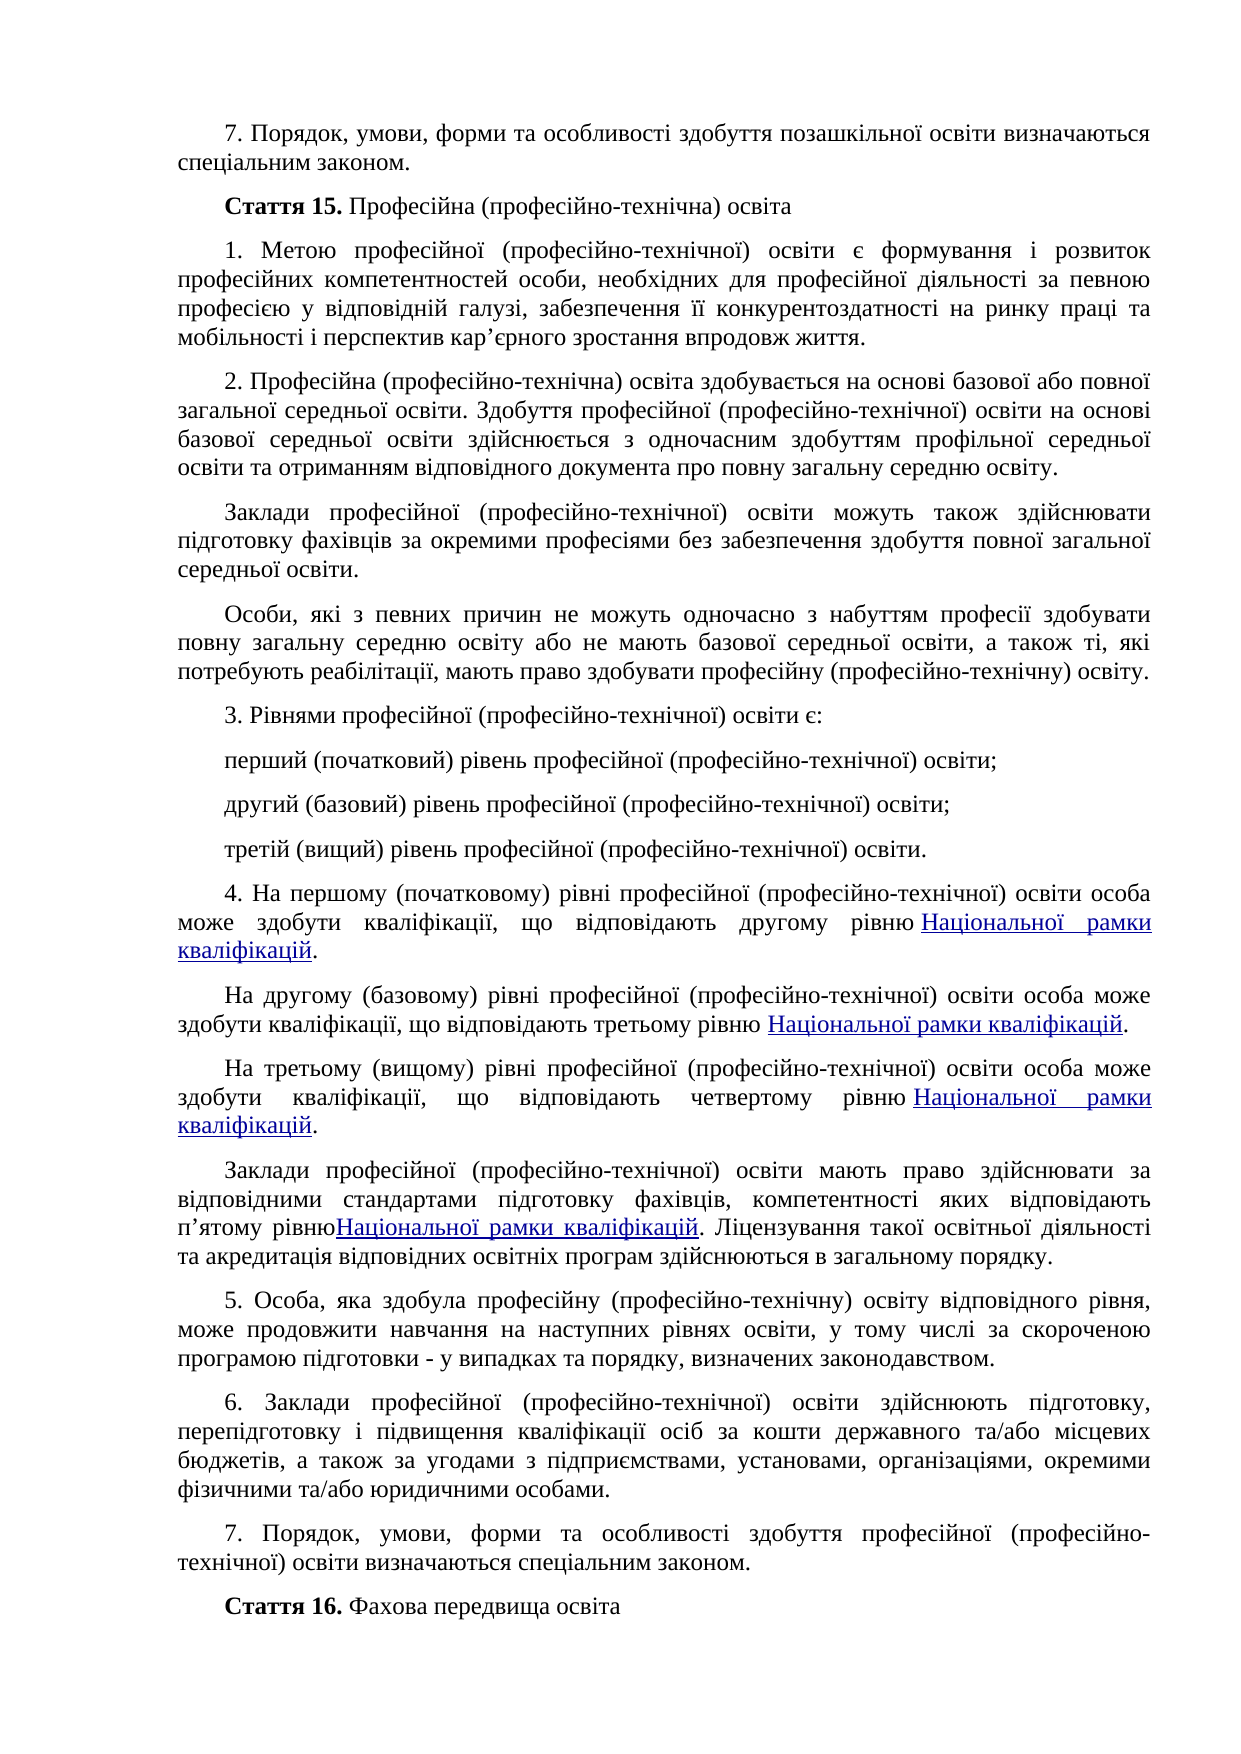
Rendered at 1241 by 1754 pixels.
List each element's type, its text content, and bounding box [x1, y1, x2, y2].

text 7. Порядок, умови, форми та особливості здобуття професійної (професійно-технічної) освіти визначаються спеціальним законом. [177, 1518, 1152, 1576]
text На третьому (вищому) рівні професійної (професійно-технічної) освіти особа може здобути кваліфікації, що відповідають четвертому рівню Національної рамки кваліфікацій. [177, 1053, 1152, 1139]
text На другому (базовому) рівні професійної (професійно-технічної) освіти особа може здобути кваліфікації, що відповідають третьому рівню Національної рамки кваліфікацій. [177, 980, 1152, 1037]
text Особи, які з певних причин не можуть одночасно з набуттям професії здобувати повну загальну середню освіту або не мають базової середньої освіти, а також ті, які потребують реабілітації, мають право здобувати професійну (професійно-технічну) освіту. [177, 599, 1152, 685]
text 7. Порядок, умови, форми та особливості здобуття позашкільної освіти визначаються спеціальним законом. [177, 118, 1152, 176]
text 6. Заклади професійної (професійно-технічної) освіти здійснюють підготовку, перепідготовку і підвищення кваліфікації осіб за кошти державного та/або місцевих бюджетів, а також за угодами з підприємствами, установами, організаціями, окремими фізичними та/або юридичними особами. [177, 1387, 1152, 1502]
text 1. Метою професійної (професійно-технічної) освіти є формування і розвиток професійних компетентностей особи, необхідних для професійної діяльності за певною професією у відповідній галузі, забезпечення її конкурентоздатності на ринку праці та мобільності і перспектив кар’єрного зростання впродовж життя. [177, 236, 1152, 351]
text Стаття 16. Фахова передвища освіта [177, 1591, 1152, 1620]
text другий (базовий) рівень професійної (професійно-технічної) освіти; [177, 789, 1152, 818]
text Заклади професійної (професійно-технічної) освіти можуть також здійснювати підготовку фахівців за окремими професіями без забезпечення здобуття повної загальної середньої освіти. [177, 497, 1152, 583]
text 5. Особа, яка здобула професійну (професійно-технічну) освіту відповідного рівня, може продовжити навчання на наступних рівнях освіти, у тому числі за скороченою програмою підготовки - у випадках та порядку, визначених законодавством. [177, 1286, 1152, 1372]
text 4. На першому (початковому) рівні професійної (професійно-технічної) освіти особа може здобути кваліфікації, що відповідають другому рівню Національної рамки кваліфікацій. [177, 878, 1152, 964]
text 2. Професійна (професійно-технічна) освіта здобувається на основі базової або повної загальної середньої освіти. Здобуття професійної (професійно-технічної) освіти на основі базової середньої освіти здійснюється з одночасним здобуттям профільної середньої освіти та отриманням відповідного документа про повну загальну середню освіту. [177, 366, 1152, 481]
text перший (початковий) рівень професійної (професійно-технічної) освіти; [177, 745, 1152, 774]
text Заклади професійної (професійно-технічної) освіти мають право здійснювати за відповідними стандартами підготовку фахівців, компетентності яких відповідають п’ятому рівнюНаціональної рамки кваліфікацій. Ліцензування такої освітньої діяльності та акредитація відповідних освітніх програм здійснюються в загальному порядку. [177, 1155, 1152, 1270]
text третій (вищий) рівень професійної (професійно-технічної) освіти. [177, 834, 1152, 862]
text 3. Рівнями професійної (професійно-технічної) освіти є: [177, 701, 1152, 729]
text Стаття 15. Професійна (професійно-технічна) освіта [177, 191, 1152, 220]
